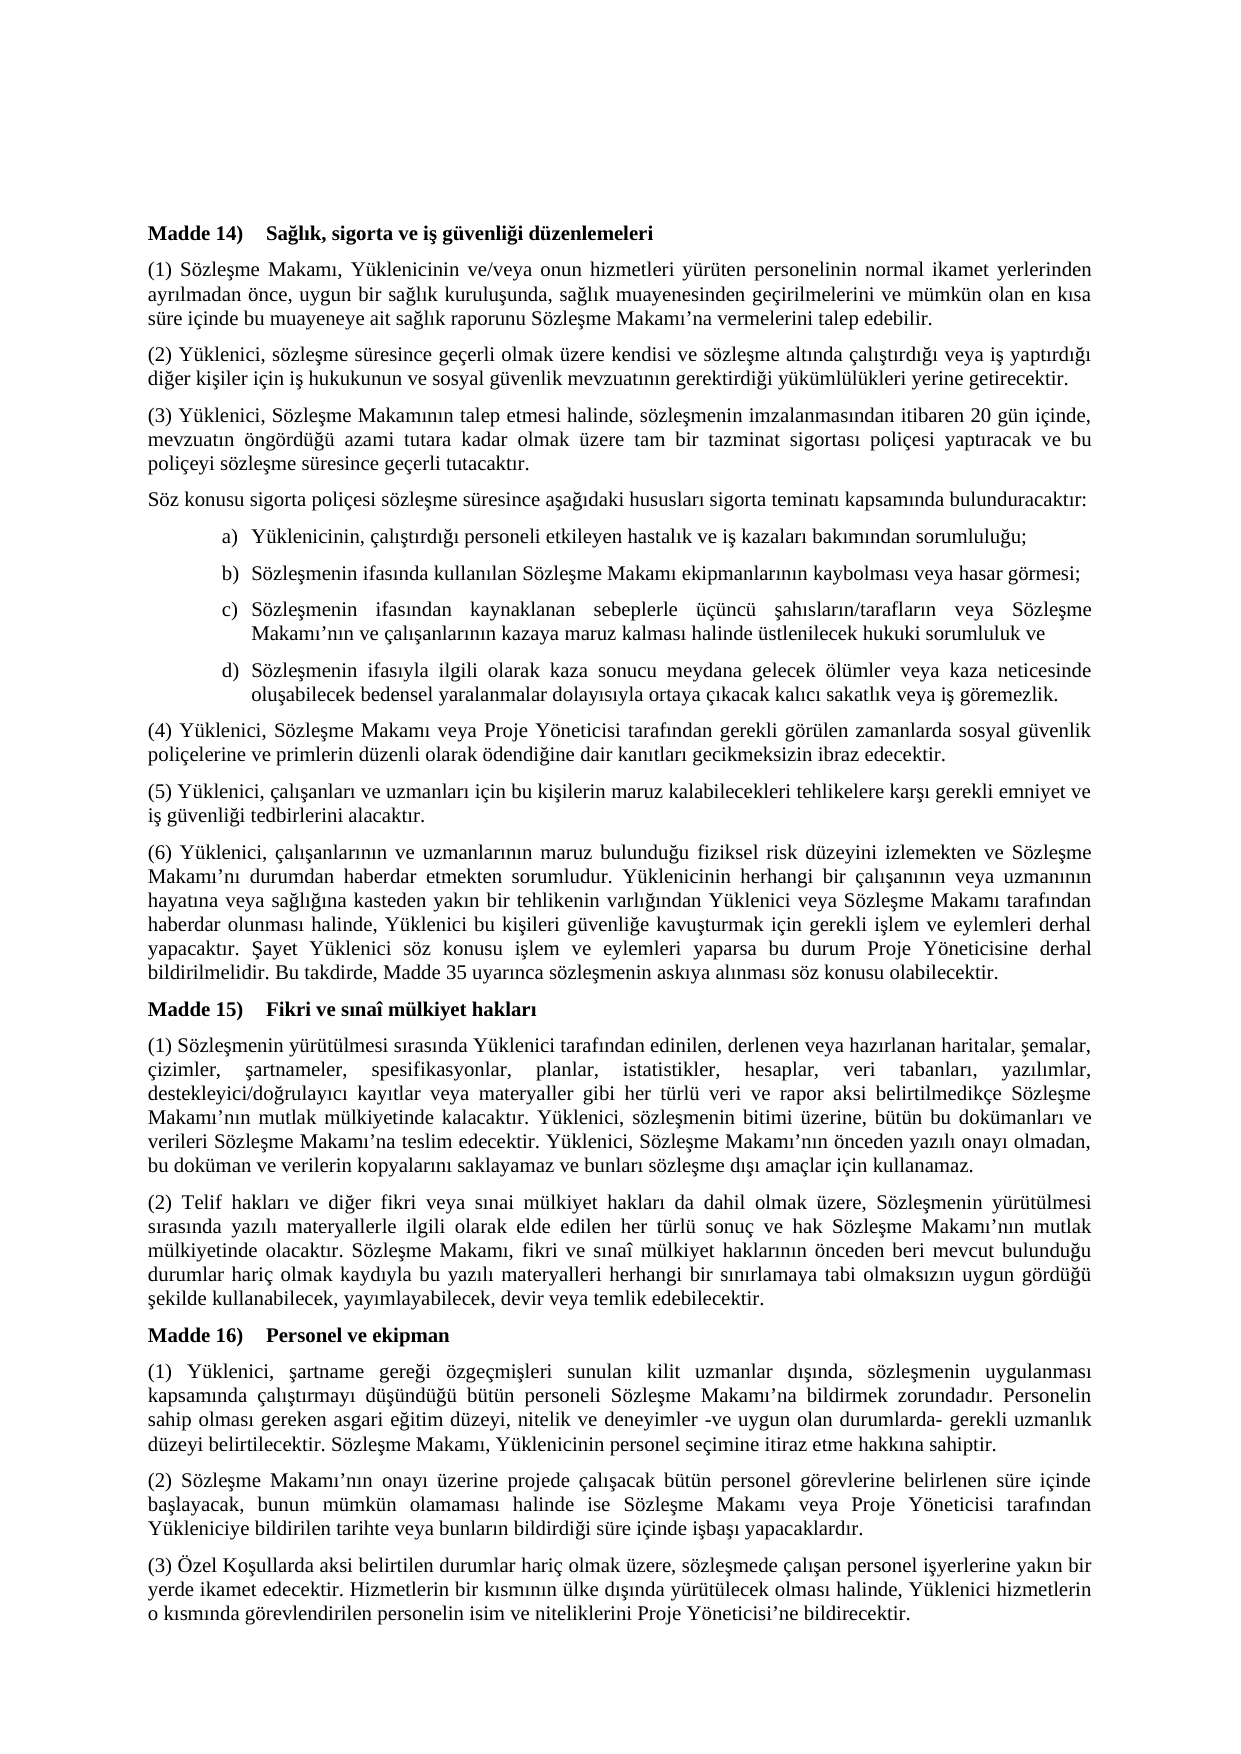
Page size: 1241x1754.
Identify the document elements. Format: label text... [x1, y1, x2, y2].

list Personel ve ekipman [148, 1323, 1093, 1347]
text (2) Sözleşme Makamı’nın onayı üzerine projede çalışacak bütün personel görevlerine belirlenen süre içinde başlayacak, bunun mümkün olamaması halinde ise Sözleşme Makamı veya Proje Yöneticisi tarafından Yükleniciye bildirilen tarihte veya bunların bildirdiği süre içinde işbaşı yapacaklardır. [148, 1468, 1093, 1540]
text (1) Sözleşmenin yürütülmesi sırasında Yüklenici tarafından edinilen, derlenen veya hazırlanan haritalar, şemalar, çizimler, şartnameler, spesifikasyonlar, planlar, istatistikler, hesaplar, veri tabanları, yazılımlar, destekleyici/doğrulayıcı kayıtlar veya materyaller gibi her türlü veri ve rapor aksi belirtilmedikçe Sözleşme Makamı’nın mutlak mülkiyetinde kalacaktır. Yüklenici, sözleşmenin bitimi üzerine, bütün bu dokümanları ve verileri Sözleşme Makamı’na teslim edecektir. Yüklenici, Sözleşme Makamı’nın önceden yazılı onayı olmadan, bu doküman ve verilerin kopyalarını saklayamaz ve bunları sözleşme dışı amaçlar için kullanamaz. [148, 1033, 1093, 1177]
text (4) Yüklenici, Sözleşme Makamı veya Proje Yöneticisi tarafından gerekli görülen zamanlarda sosyal güvenlik poliçelerine ve primlerin düzenli olarak ödendiğine dair kanıtları gecikmeksizin ibraz edecektir. [148, 718, 1093, 766]
list Sağlık, sigorta ve iş güvenliği düzenlemeleri [148, 221, 1093, 245]
text (2) Yüklenici, sözleşme süresince geçerli olmak üzere kendisi ve sözleşme altında çalıştırdığı veya iş yaptırdığı diğer kişiler için iş hukukunun ve sosyal güvenlik mevzuatının gerektirdiği yükümlülükleri yerine getirecektir. [148, 342, 1093, 390]
text (1) Sözleşme Makamı, Yüklenicinin ve/veya onun hizmetleri yürüten personelinin normal ikamet yerlerinden ayrılmadan önce, uygun bir sağlık kuruluşunda, sağlık muayenesinden geçirilmelerini ve mümkün olan en kısa süre içinde bu muayeneye ait sağlık raporunu Sözleşme Makamı’na vermelerini talep edebilir. [148, 257, 1093, 329]
text d) Sözleşmenin ifasıyla ilgili olarak kaza sonucu meydana gelecek ölümler veya kaza neticesinde oluşabilecek bedensel yaralanmalar dolayısıyla ortaya çıkacak kalıcı sakatlık veya iş göremezlik. [222, 658, 1093, 706]
text b) Sözleşmenin ifasında kullanılan Sözleşme Makamı ekipmanlarının kaybolması veya hasar görmesi; [222, 561, 1093, 584]
text (3) Özel Koşullarda aksi belirtilen durumlar hariç olmak üzere, sözleşmede çalışan personel işyerlerine yakın bir yerde ikamet edecektir. Hizmetlerin bir kısmının ülke dışında yürütülecek olması halinde, Yüklenici hizmetlerin o kısmında görevlendirilen personelin isim ve niteliklerini Proje Yöneticisi’ne bildirecektir. [148, 1553, 1093, 1625]
text (5) Yüklenici, çalışanları ve uzmanları için bu kişilerin maruz kalabilecekleri tehlikelere karşı gerekli emniyet ve iş güvenliği tedbirlerini alacaktır. [148, 779, 1093, 827]
text (1) Yüklenici, şartname gereği özgeçmişleri sunulan kilit uzmanlar dışında, sözleşmenin uygulanması kapsamında çalıştırmayı düşündüğü bütün personeli Sözleşme Makamı’na bildirmek zorundadır. Personelin sahip olması gereken asgari eğitim düzeyi, nitelik ve deneyimler -ve uygun olan durumlarda- gerekli uzmanlık düzeyi belirtilecektir. Sözleşme Makamı, Yüklenicinin personel seçimine itiraz etme hakkına sahiptir. [148, 1359, 1093, 1456]
text Söz konusu sigorta poliçesi sözleşme süresince aşağıdaki hususları sigorta teminatı kapsamında bulunduracaktır: [148, 487, 1093, 511]
text (6) Yüklenici, çalışanlarının ve uzmanlarının maruz bulunduğu fiziksel risk düzeyini izlemekten ve Sözleşme Makamı’nı durumdan haberdar etmekten sorumludur. Yüklenicinin herhangi bir çalışanının veya uzmanının hayatına veya sağlığına kasteden yakın bir tehlikenin varlığından Yüklenici veya Sözleşme Makamı tarafından haberdar olunması halinde, Yüklenici bu kişileri güvenliğe kavuşturmak için gerekli işlem ve eylemleri derhal yapacaktır. Şayet Yüklenici söz konusu işlem ve eylemleri yaparsa bu durum Proje Yöneticisine derhal bildirilmelidir. Bu takdirde, Madde 35 uyarınca sözleşmenin askıya alınması söz konusu olabilecektir. [148, 839, 1093, 984]
text c) Sözleşmenin ifasından kaynaklanan sebeplerle üçüncü şahısların/tarafların veya Sözleşme Makamı’nın ve çalışanlarının kazaya maruz kalması halinde üstlenilecek hukuki sorumluluk ve [222, 597, 1093, 645]
text (2) Telif hakları ve diğer fikri veya sınai mülkiyet hakları da dahil olmak üzere, Sözleşmenin yürütülmesi sırasında yazılı materyallerle ilgili olarak elde edilen her türlü sonuç ve hak Sözleşme Makamı’nın mutlak mülkiyetinde olacaktır. Sözleşme Makamı, fikri ve sınaî mülkiyet haklarının önceden beri mevcut bulunduğu durumlar hariç olmak kaydıyla bu yazılı materyalleri herhangi bir sınırlamaya tabi olmaksızın uygun gördüğü şekilde kullanabilecek, yayımlayabilecek, devir veya temlik edebilecektir. [148, 1190, 1093, 1310]
text a) Yüklenicinin, çalıştırdığı personeli etkileyen hastalık ve iş kazaları bakımından sorumluluğu; [222, 524, 1093, 548]
text (3) Yüklenici, Sözleşme Makamının talep etmesi halinde, sözleşmenin imzalanmasından itibaren 20 gün içinde, mevzuatın öngördüğü azami tutara kadar olmak üzere tam bir tazminat sigortası poliçesi yaptıracak ve bu poliçeyi sözleşme süresince geçerli tutacaktır. [148, 403, 1093, 475]
list Fikri ve sınaî mülkiyet hakları [148, 996, 1093, 1021]
